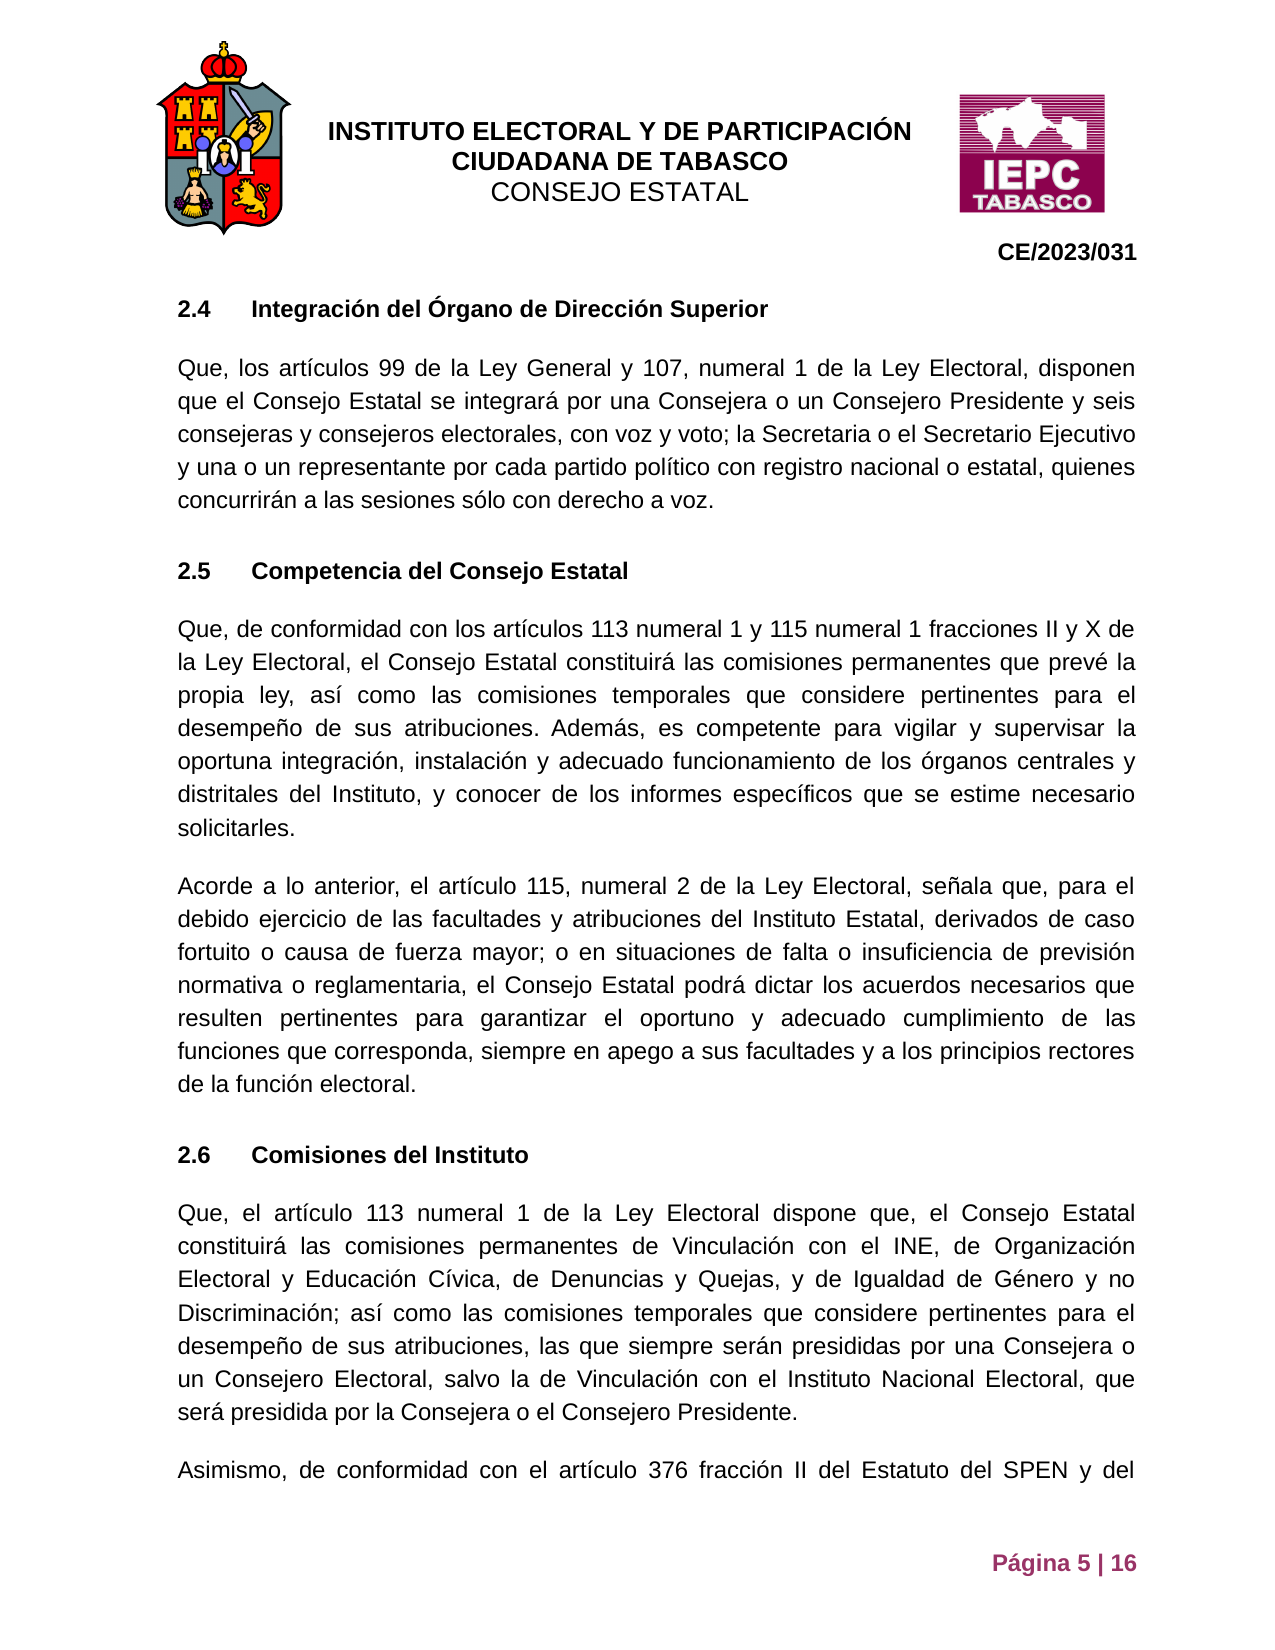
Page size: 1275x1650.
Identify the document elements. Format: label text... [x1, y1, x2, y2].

text Que, los artículos 99 de la Ley General y 107, numeral 1 de la Ley Electoral, disponen que el Consejo Estatal se integrará por una Consejera o un Consejero Presidente y seis consejeras y consejeros electorales, con voz y voto; la Secretaria o el Secretario Ejecutivo y una o un representante por cada partido político con registro nacional o estatal, quienes concurrirán a las sesiones sólo con derecho a voz. [177, 353, 1137, 514]
text Que, el artículo 113 numeral 1 de la Ley Electoral dispone que, el Consejo Estatal constituirá las comisiones permanentes de Vinculación con el INE, de Organización Electoral y Educación Cívica, de Denuncias y Quejas, y de Igualdad de Género y no Discriminación; así como las comisiones temporales que considere pertinentes para el desempeño de sus atribuciones, las que siempre serán presididas por una Consejera o un Consejero Electoral, salvo la de Vinculación con el Instituto Nacional Electoral, que será presidida por la Consejera o el Consejero Presidente. [177, 1199, 1137, 1426]
text Acorde a lo anterior, el artículo 115, numeral 2 de la Ley Electoral, señala que, para el debido ejercicio de las facultades y atribuciones del Instituto Estatal, derivados de caso fortuito o causa de fuerza mayor; o en situaciones de falta o insuficiencia de previsión normativa o reglamentaria, el Consejo Estatal podrá dictar los acuerdos necesarios que resulten pertinentes para garantizar el oportuno y adecuado cumplimiento de las funciones que corresponda, siempre en apego a sus facultades y a los principios rectores de la función electoral. [177, 872, 1137, 1098]
picture [147, 41, 295, 239]
picture [956, 91, 1108, 216]
subtitle Comisiones del Instituto [177, 1141, 1137, 1169]
subtitle Competencia del Consejo Estatal [177, 557, 1137, 584]
subtitle Integración del Órgano de Dirección Superior [177, 295, 1137, 323]
text Que, de conformidad con los artículos 113 numeral 1 y 115 numeral 1 fracciones II y X de la Ley Electoral, el Consejo Estatal constituirá las comisiones permanentes que prevé la propia ley, así como las comisiones temporales que considere pertinentes para el desempeño de sus atribuciones. Además, es competente para vigilar y supervisar la oportuna integración, instalación y adecuado funcionamiento de los órganos centrales y distritales del Instituto, y conocer de los informes específicos que se estime necesario solicitarles. [177, 615, 1137, 841]
